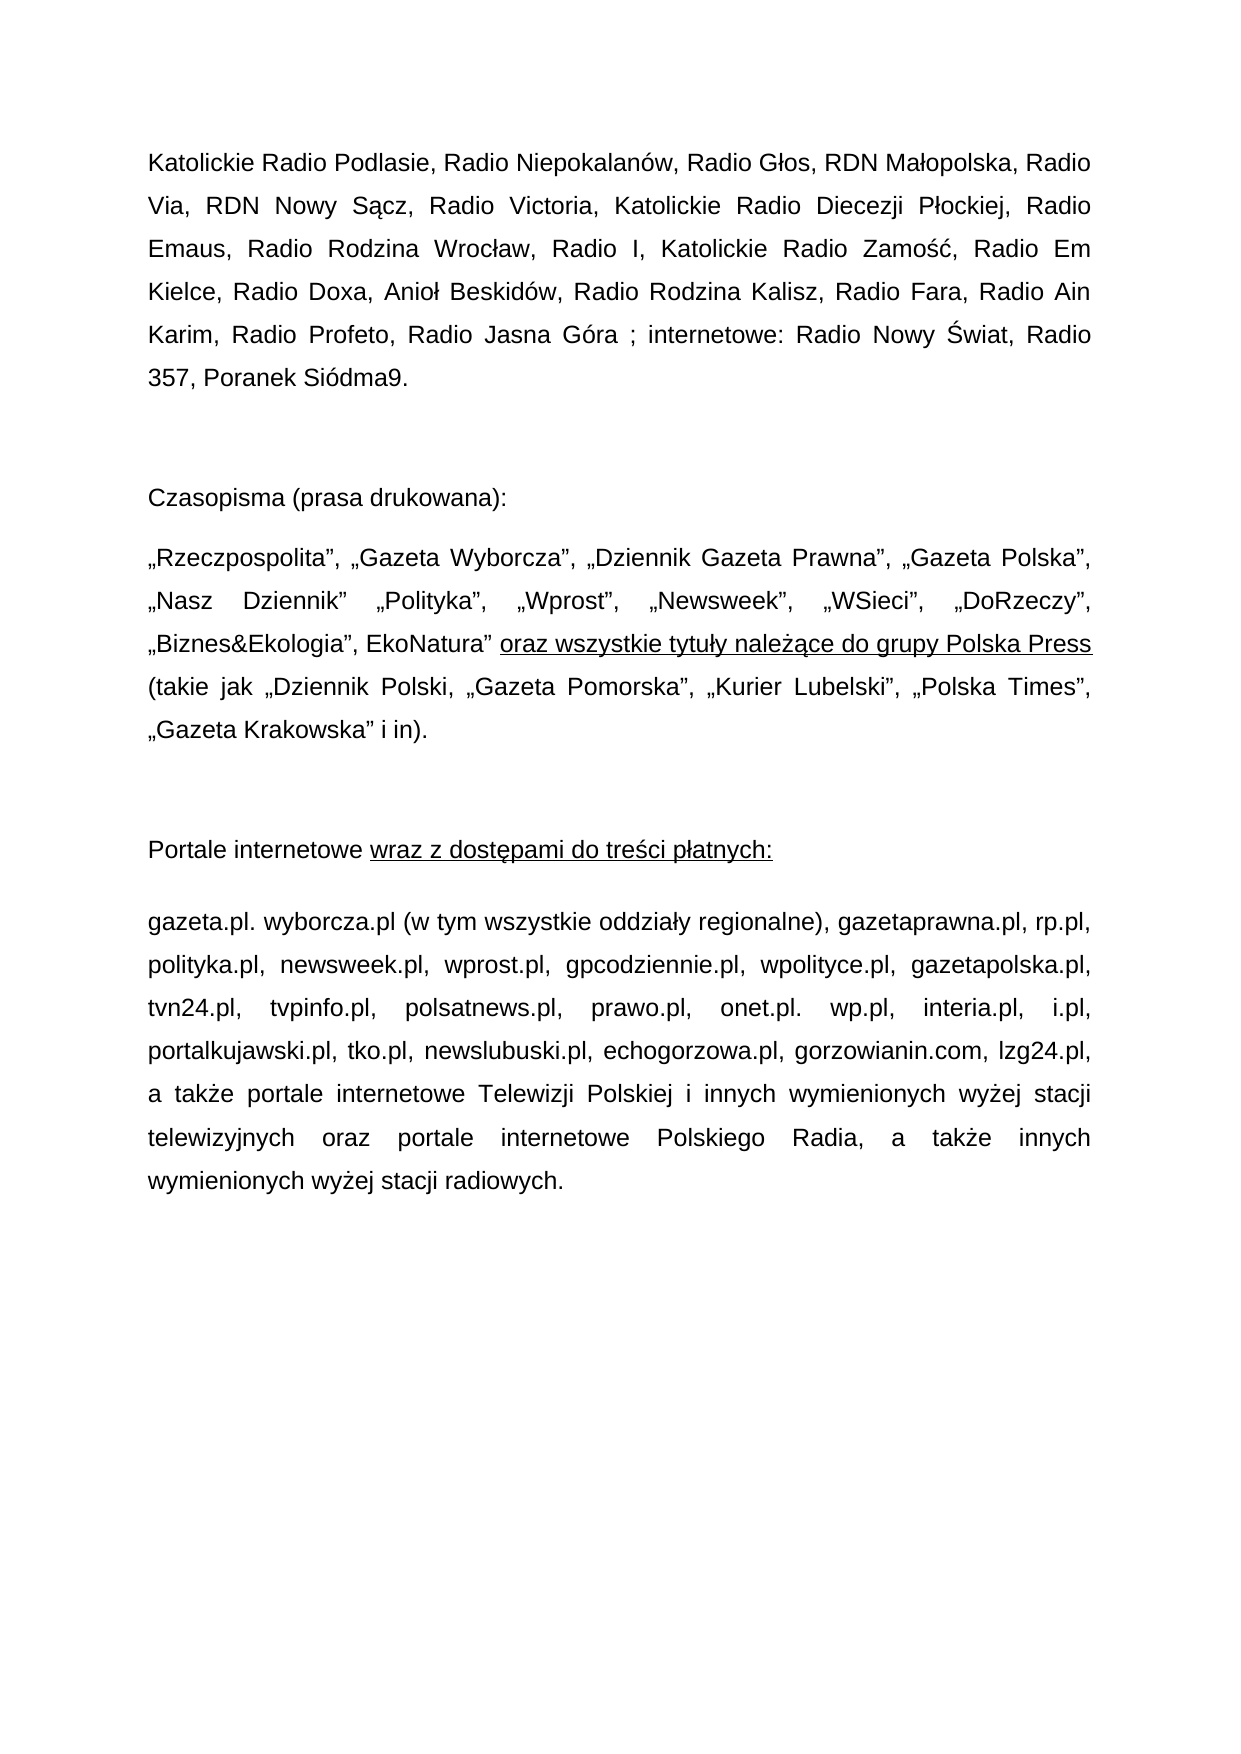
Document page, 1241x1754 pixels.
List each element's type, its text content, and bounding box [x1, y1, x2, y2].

text Czasopisma (prasa drukowana): [148, 483, 1093, 512]
text „Rzeczpospolita”, „Gazeta Wyborcza”, „Dziennik Gazeta Prawna”, „Gazeta Polska”, „Nasz Dziennik” „Polityka”, „Wprost”, „Newsweek”, „WSieci”, „DoRzeczy”, „Biznes&Ekologia”, EkoNatura” oraz wszystkie tytuły należące do grupy Polska Press (takie jak „Dziennik Polski, „Gazeta Pomorska”, „Kurier Lubelski”, „Polska Times”, „Gazeta Krakowska” i in). [148, 543, 1093, 744]
text Portale internetowe wraz z dostępami do treści płatnych: [148, 835, 1093, 863]
text gazeta.pl. wyborcza.pl (w tym wszystkie oddziały regionalne), gazetaprawna.pl, rp.pl, polityka.pl, newsweek.pl, wprost.pl, gpcodziennie.pl, wpolityce.pl, gazetapolska.pl, tvn24.pl, tvpinfo.pl, polsatnews.pl, prawo.pl, onet.pl. wp.pl, interia.pl, i.pl, portalkujawski.pl, tko.pl, newslubuski.pl, echogorzowa.pl, gorzowianin.com, lzg24.pl, a także portale internetowe Telewizji Polskiej i innych wymienionych wyżej stacji telewizyjnych oraz portale internetowe Polskiego Radia, a także innych wymienionych wyżej stacji radiowych. [148, 907, 1093, 1194]
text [148, 148, 1093, 392]
